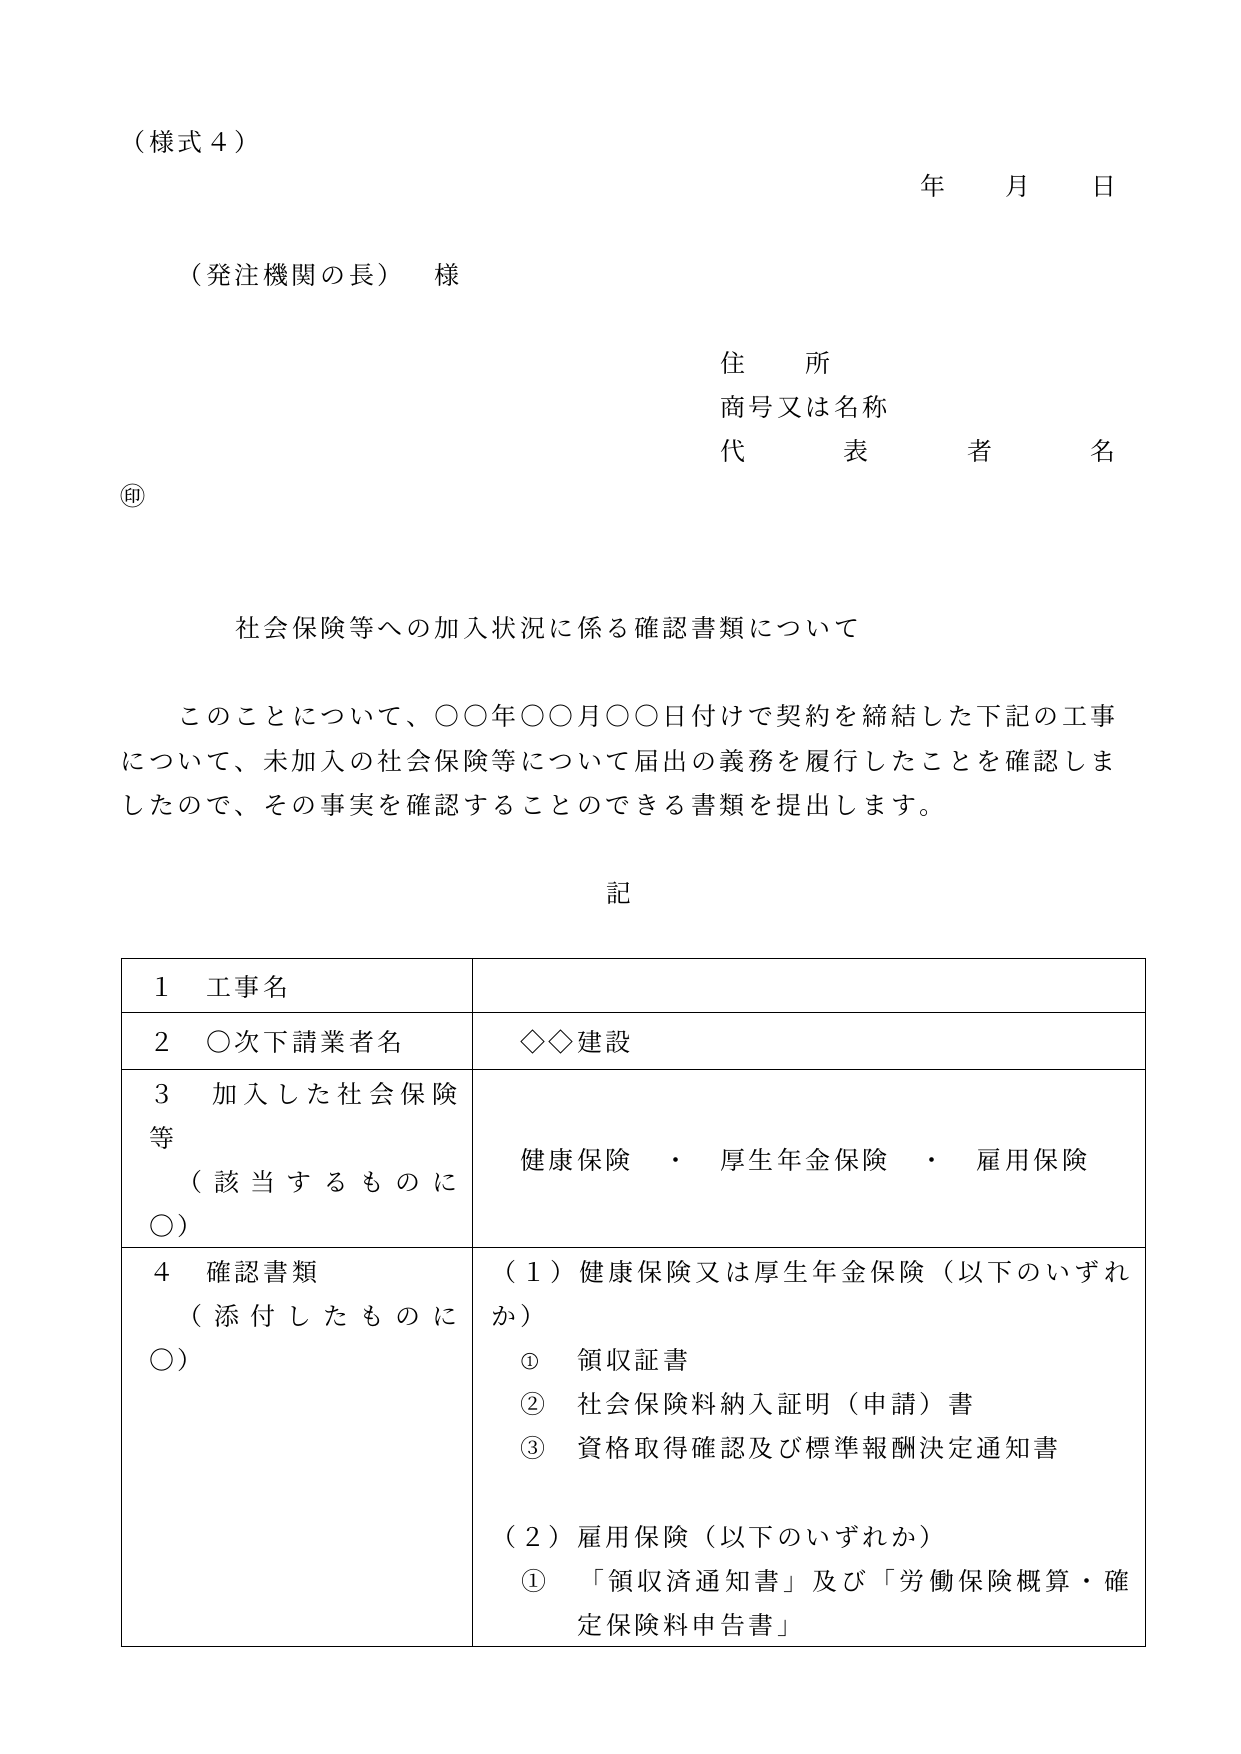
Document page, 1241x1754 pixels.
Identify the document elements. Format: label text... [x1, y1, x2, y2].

text 社会保険等への加入状況に係る確認書類について [121, 604, 1119, 649]
text 商号又は名称 [121, 384, 1119, 428]
table_header [473, 959, 1145, 1012]
text 代表者名 ㊞ [121, 428, 1119, 516]
subtitle 記 [121, 869, 1119, 914]
table_cell ３ 加入した社会保険等 （該当するものに〇） [122, 1070, 472, 1247]
text （様式４） [121, 119, 1119, 163]
text （発注機関の長） 様 [121, 251, 1119, 295]
table_cell ２ 〇次下請業者名 [122, 1013, 472, 1069]
text 住 所 [121, 339, 1119, 384]
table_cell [473, 1248, 1145, 1646]
text このことについて、○○年○○月○○日付けで契約を締結した下記の工事について、未加入の社会保険等について届出の義務を履行したことを確認しましたので、その事実を確認することのできる書類を提出します。 [121, 693, 1119, 825]
text 年 月 日 [121, 163, 1119, 207]
table_header １ 工事名 [122, 959, 472, 1012]
table_cell ◇◇建設 [473, 1013, 1145, 1069]
table_cell ４ 確認書類 （添付したものに〇） [122, 1248, 472, 1646]
table_cell 健康保険 ・ 厚生年金保険 ・ 雇用保険 [473, 1070, 1145, 1247]
